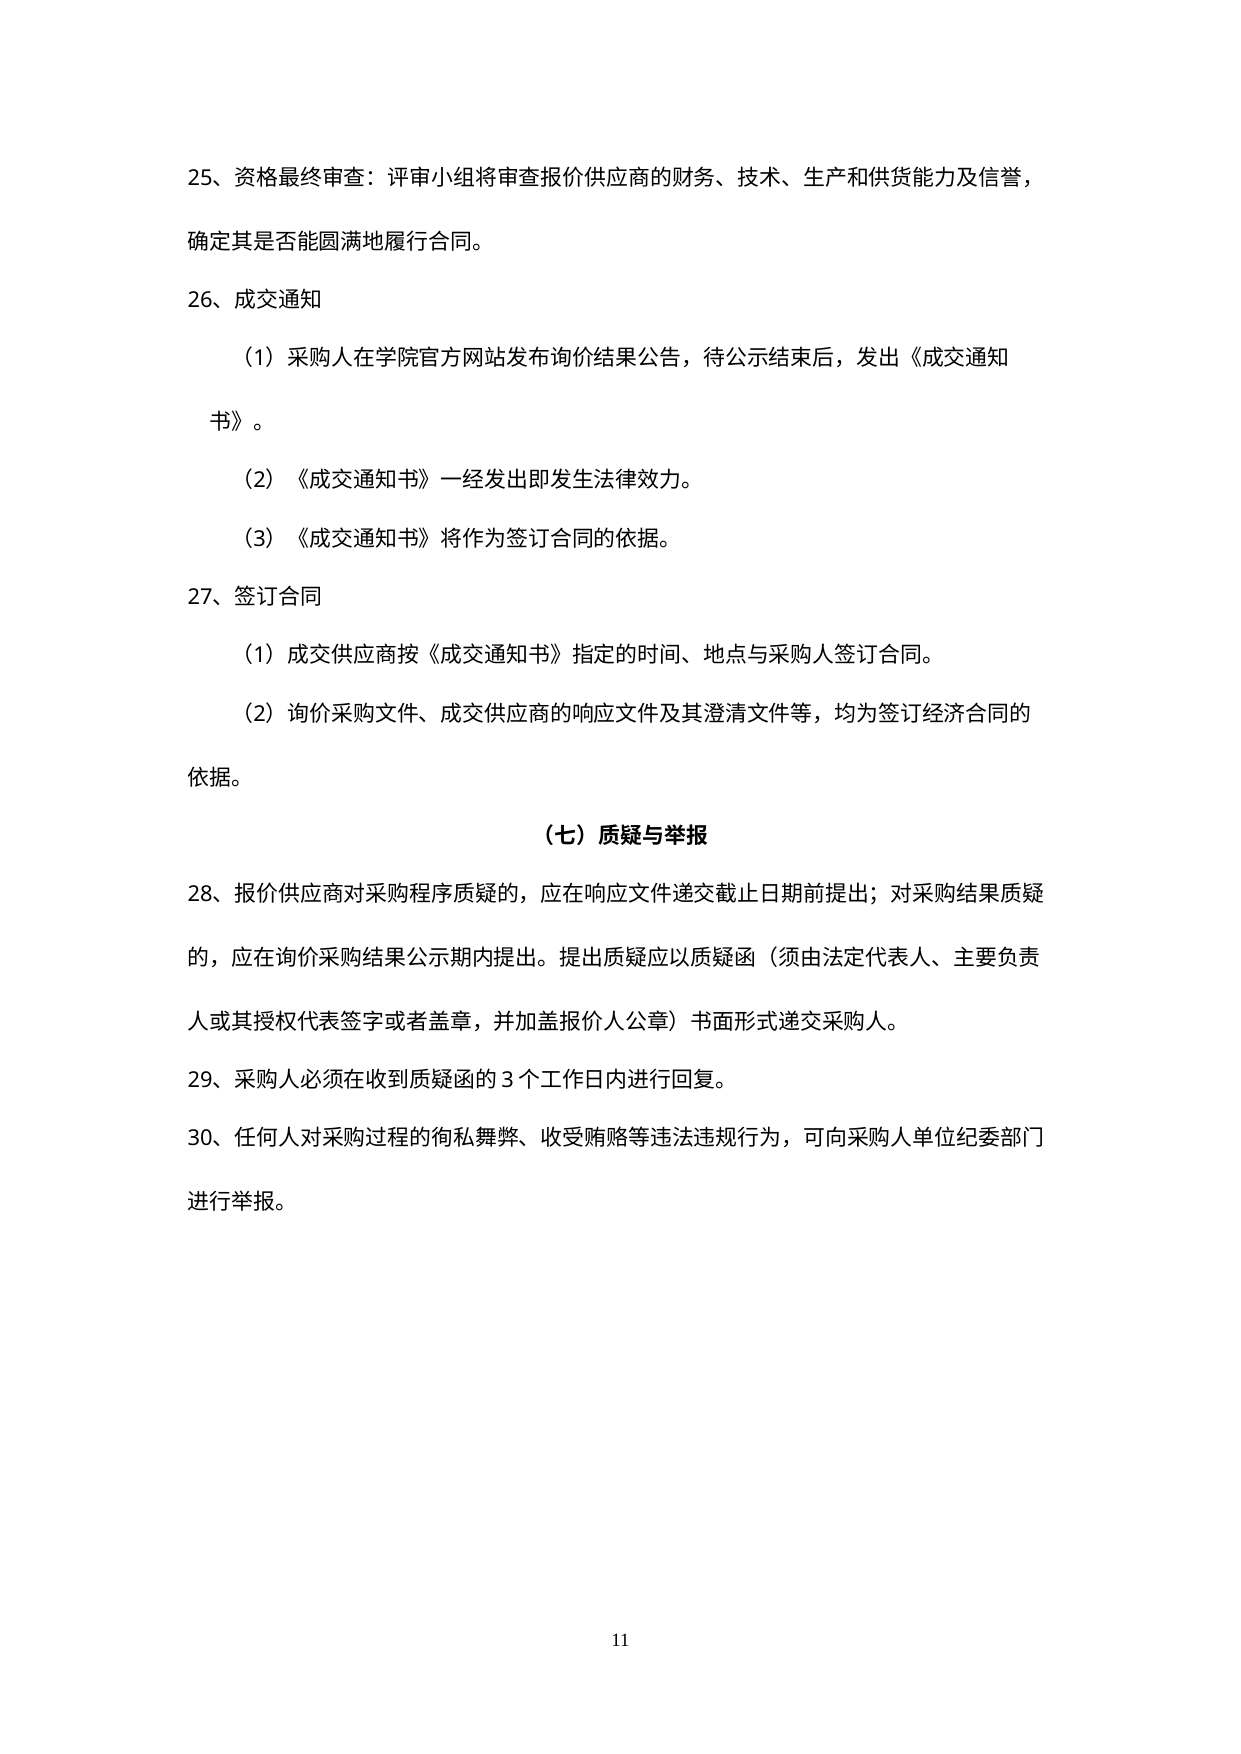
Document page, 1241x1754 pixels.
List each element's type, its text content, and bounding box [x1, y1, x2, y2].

text （3）《成交通知书》将作为签订合同的依据。 [209, 515, 1053, 558]
text 29、采购人必须在收到质疑函的3个工作日内进行回复。 [187, 1057, 1053, 1099]
text （2）《成交通知书》一经发出即发生法律效力。 [209, 457, 1053, 499]
text （2）询价采购文件、成交供应商的响应文件及其澄清文件等，均为签订经济合同的依据。 [187, 690, 1053, 797]
text 27、签订合同 [187, 574, 1053, 616]
text （1）采购人在学院官方网站发布询价结果公告，待公示结束后，发出《成交通知书》。 [209, 335, 1053, 441]
text 25、资格最终审查：评审小组将审查报价供应商的财务、技术、生产和供货能力及信誉，确定其是否能圆满地履行合同。 [187, 154, 1053, 261]
text 28、报价供应商对采购程序质疑的，应在响应文件递交截止日期前提出；对采购结果质疑的，应在询价采购结果公示期内提出。提出质疑应以质疑函（须由法定代表人、主要负责人或其授权代表签字或者盖章，并加盖报价人公章）书面形式递交采购人。 [187, 871, 1053, 1041]
text 26、成交通知 [187, 277, 1053, 319]
text 30、任何人对采购过程的徇私舞弊、收受贿赂等违法违规行为，可向采购人单位纪委部门进行举报。 [187, 1115, 1053, 1221]
text （1）成交供应商按《成交通知书》指定的时间、地点与采购人签订合同。 [187, 632, 1053, 674]
text （七）质疑与举报 [187, 812, 1053, 855]
